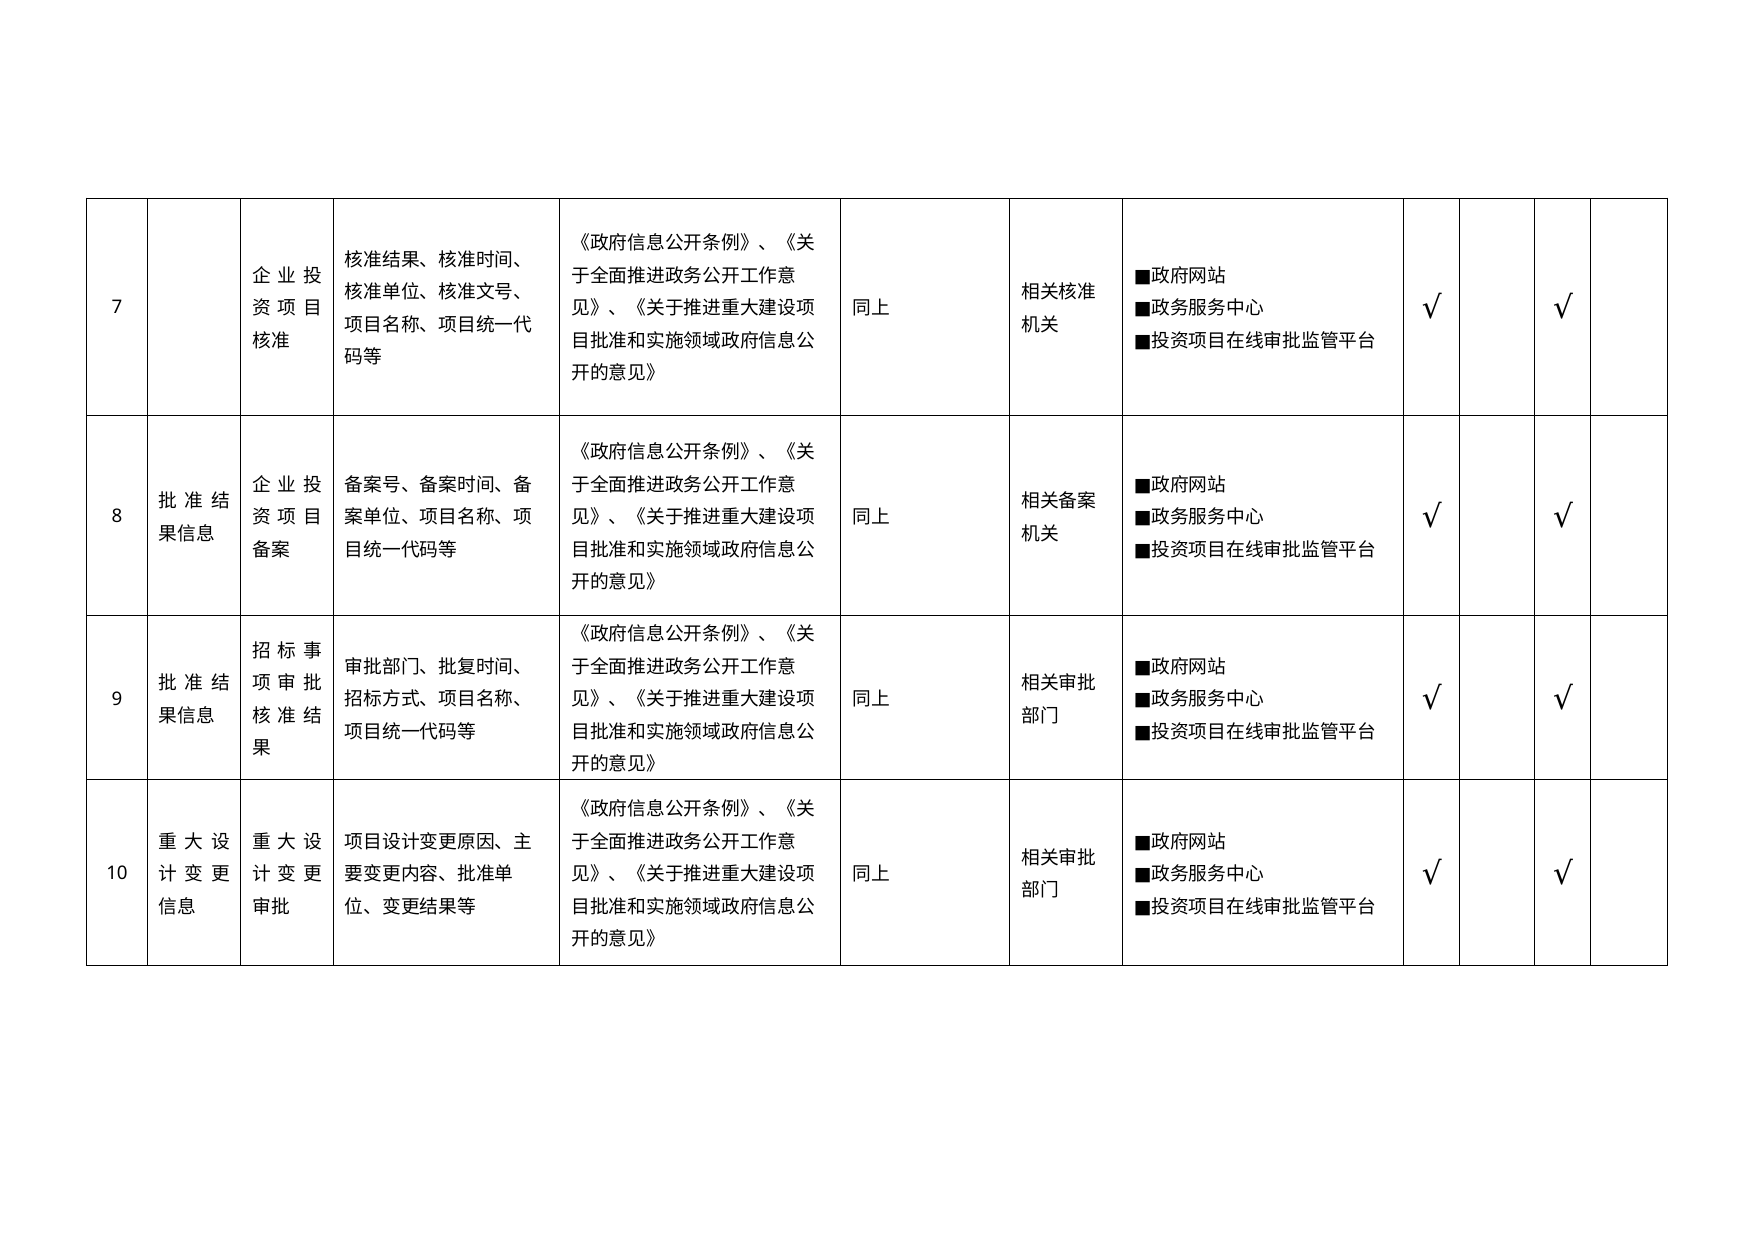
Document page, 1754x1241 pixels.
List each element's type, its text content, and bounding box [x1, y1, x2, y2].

table_cell ■政府网站 ■政务服务中心 ■投资项目在线审批监管平台 [1123, 780, 1403, 965]
table_cell 相关备案机关 [1010, 416, 1122, 615]
table_cell 《政府信息公开条例》、《关于全面推进政务公开工作意见》、《关于推进重大建设项目批准和实施领域政府信息公开的意见》 [560, 416, 840, 615]
table_cell 批准结果信息 [148, 616, 240, 779]
table_cell 审批部门、批复时间、招标方式、项目名称、项目统一代码等 [334, 616, 559, 779]
table_cell 备案号、备案时间、备案单位、项目名称、项目统一代码等 [334, 416, 559, 615]
table_cell 相关审批部门 [1010, 780, 1122, 965]
table_cell 7 [87, 199, 147, 415]
table_cell [1460, 780, 1534, 965]
table_cell 9 [87, 616, 147, 779]
table_cell 同上 [841, 199, 1009, 415]
table_cell 批准结果信息 [148, 416, 240, 615]
table_cell 8 [87, 416, 147, 615]
table_cell √ [1535, 780, 1590, 965]
table_cell √ [1535, 416, 1590, 615]
table_cell 项目设计变更原因、主要变更内容、批准单位、变更结果等 [334, 780, 559, 965]
table_cell 同上 [841, 416, 1009, 615]
table_cell [1591, 416, 1667, 615]
table_cell √ [1535, 616, 1590, 779]
table_cell √ [1404, 416, 1459, 615]
table_cell 核准结果、核准时间、核准单位、核准文号、项目名称、项目统一代码等 [334, 199, 559, 415]
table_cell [560, 199, 840, 415]
table_cell √ [1535, 199, 1590, 415]
table_cell ■政府网站 ■政务服务中心 ■投资项目在线审批监管平台 [1123, 616, 1403, 779]
table_cell 重大设计变更审批 [241, 780, 333, 965]
table_cell 《政府信息公开条例》、《关于全面推进政务公开工作意见》、《关于推进重大建设项目批准和实施领域政府信息公开的意见》 [560, 616, 840, 779]
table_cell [1123, 199, 1403, 415]
table_cell [1591, 199, 1667, 415]
table_cell [1591, 780, 1667, 965]
table_cell 企业投资项目核准 [241, 199, 333, 415]
table_cell [1591, 616, 1667, 779]
table_cell [1460, 199, 1534, 415]
table_cell 10 [87, 780, 147, 965]
table_cell 招标事项审批核准结果 [241, 616, 333, 779]
table_cell √ [1404, 780, 1459, 965]
table_cell 企业投资项目备案 [241, 416, 333, 615]
table_cell [1460, 416, 1534, 615]
table_cell 同上 [841, 780, 1009, 965]
table_cell 《政府信息公开条例》、《关于全面推进政务公开工作意见》、《关于推进重大建设项目批准和实施领域政府信息公开的意见》 [560, 780, 840, 965]
table_cell 同上 [841, 616, 1009, 779]
table_cell ■政府网站 ■政务服务中心 ■投资项目在线审批监管平台 [1123, 416, 1403, 615]
table_cell 相关核准机关 [1010, 199, 1122, 415]
table_cell 相关审批部门 [1010, 616, 1122, 779]
table_cell 重大设计变更信息 [148, 780, 240, 965]
table_cell √ [1404, 199, 1459, 415]
table_cell [1460, 616, 1534, 779]
table_cell √ [1404, 616, 1459, 779]
